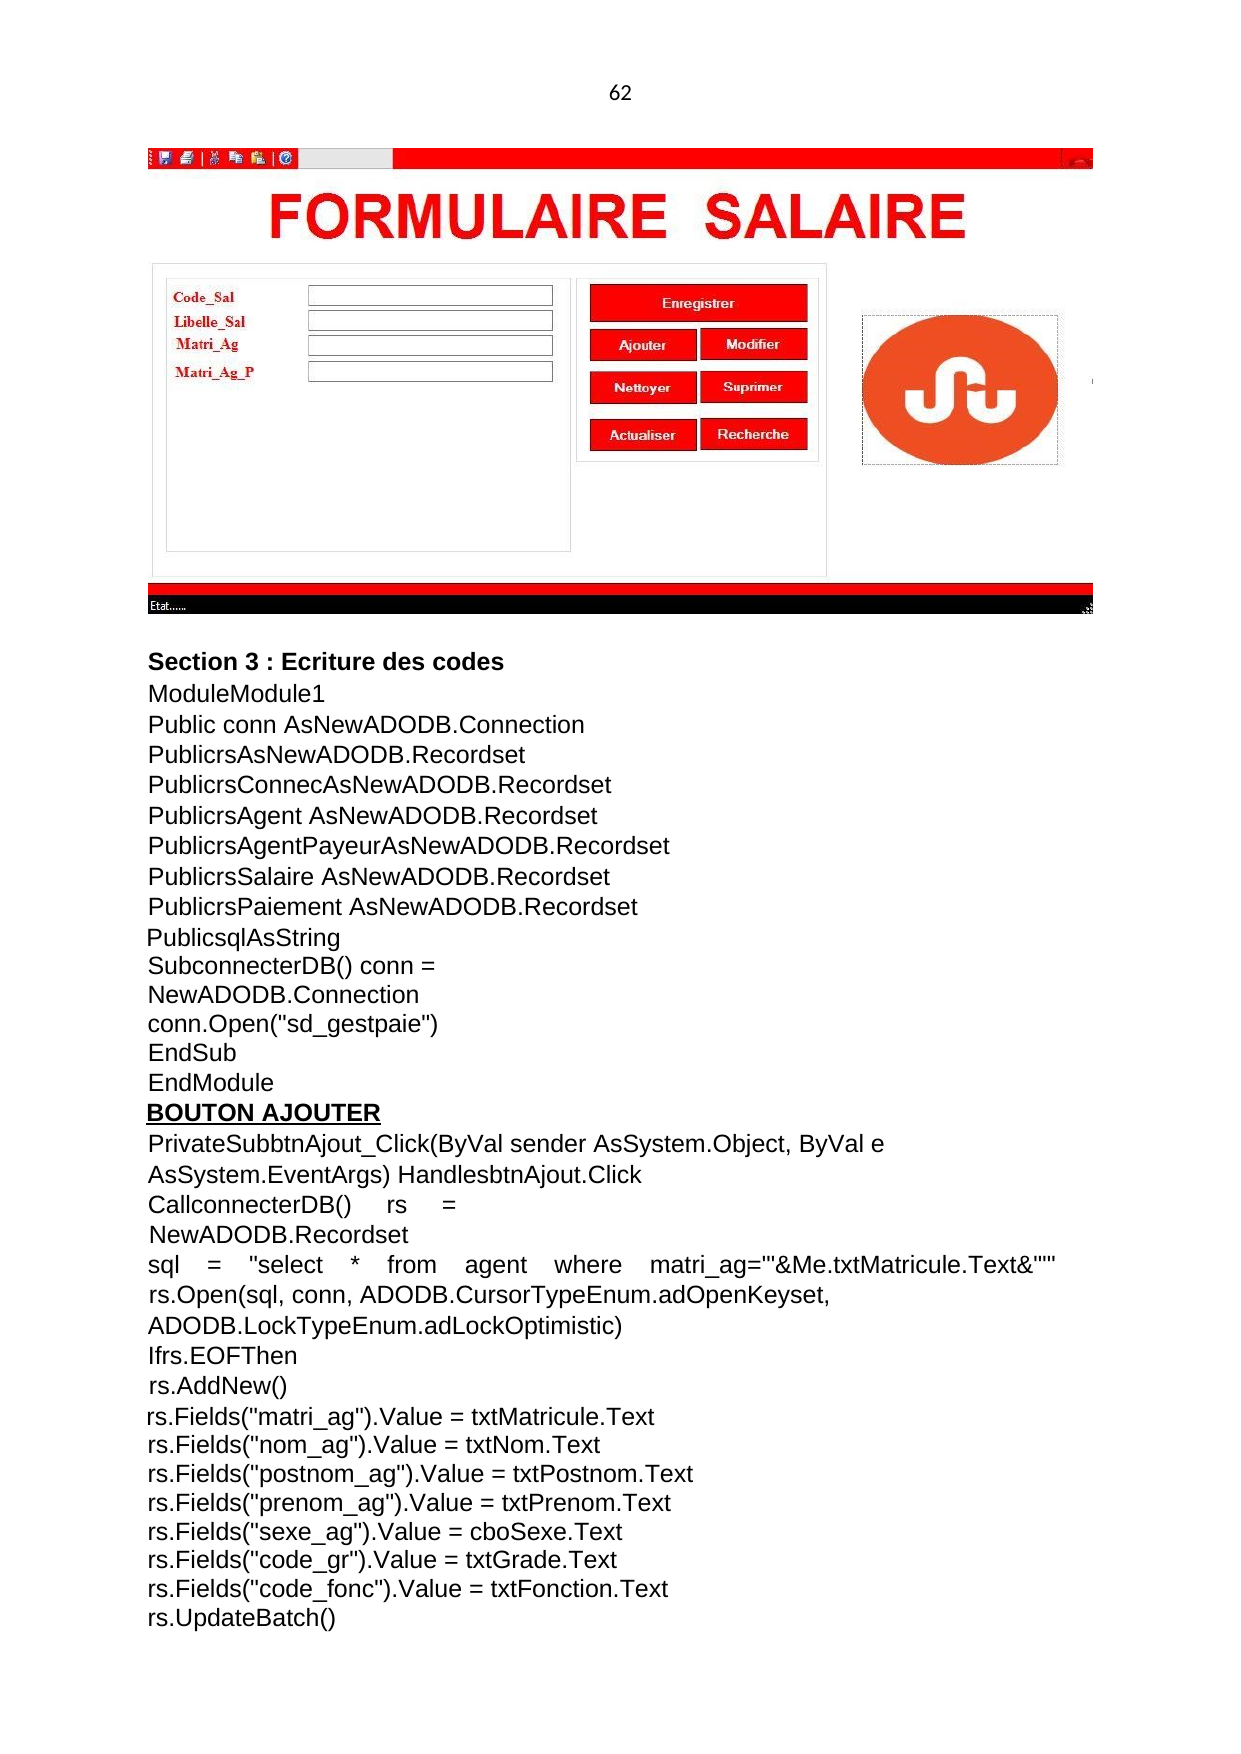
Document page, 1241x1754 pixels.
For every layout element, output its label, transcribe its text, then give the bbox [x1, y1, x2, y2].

text ADODB.LockTypeEnum.adLockOptimistic) [148, 1311, 1093, 1339]
text PublicrsAgent AsNewADODB.Recordset [148, 801, 1093, 829]
text BOUTON AJOUTER [146, 1098, 1093, 1127]
text Public conn AsNewADODB.Connection [148, 709, 1093, 738]
text PublicrsConnecAsNewADODB.Recordset [148, 770, 1093, 799]
text Ifrs.EOFThen rs.AddNew() [148, 1341, 443, 1400]
text PublicrsAgentPayeurAsNewADODB.Recordset [148, 831, 1093, 860]
text EndSub [148, 1037, 1093, 1066]
text PublicrsSalaire AsNewADODB.Recordset [148, 862, 1093, 890]
text EndModule [148, 1068, 1093, 1097]
text PublicrsAsNewADODB.Recordset [148, 740, 1093, 769]
text Section 3 : Ecriture des codes [148, 647, 1082, 676]
text ModuleModule1 [148, 679, 1093, 708]
picture [148, 148, 1093, 614]
text rs.Fields("matri_ag").Value = txtMatricule.Text rs.Fields("nom_ag").Value = txtNom.Text rs.Fields("postnom_ag").Value = txtPostnom.Text rs.Fields("prenom_ag").Value = txtPrenom.Text rs.Fields("sexe_ag").Value = cboSexe.Text rs.Fields("code_gr").Value = txtGrade.Text rs.Fields("code_fonc").Value = txtFonction.Text rs.UpdateBatch() [146, 1402, 695, 1632]
text CallconnecterDB() rs = NewADODB.Recordset [148, 1190, 457, 1249]
text PublicsqlAsString SubconnecterDB() conn = NewADODB.Connection conn.Open("sd_gestpaie") [146, 922, 503, 1037]
text PublicrsPaiement AsNewADODB.Recordset [148, 892, 1093, 921]
text AsSystem.EventArgs) HandlesbtnAjout.Click [148, 1160, 1093, 1188]
text PrivateSubbtnAjout_Click(ByVal sender AsSystem.Object, ByVal e [148, 1129, 1093, 1158]
text sql = "select * from agent where matri_ag='"&Me.txtMatricule.Text&"'" rs.Open(sql, conn, ADODB.CursorTypeEnum.adOpenKeyset, [148, 1251, 1057, 1309]
